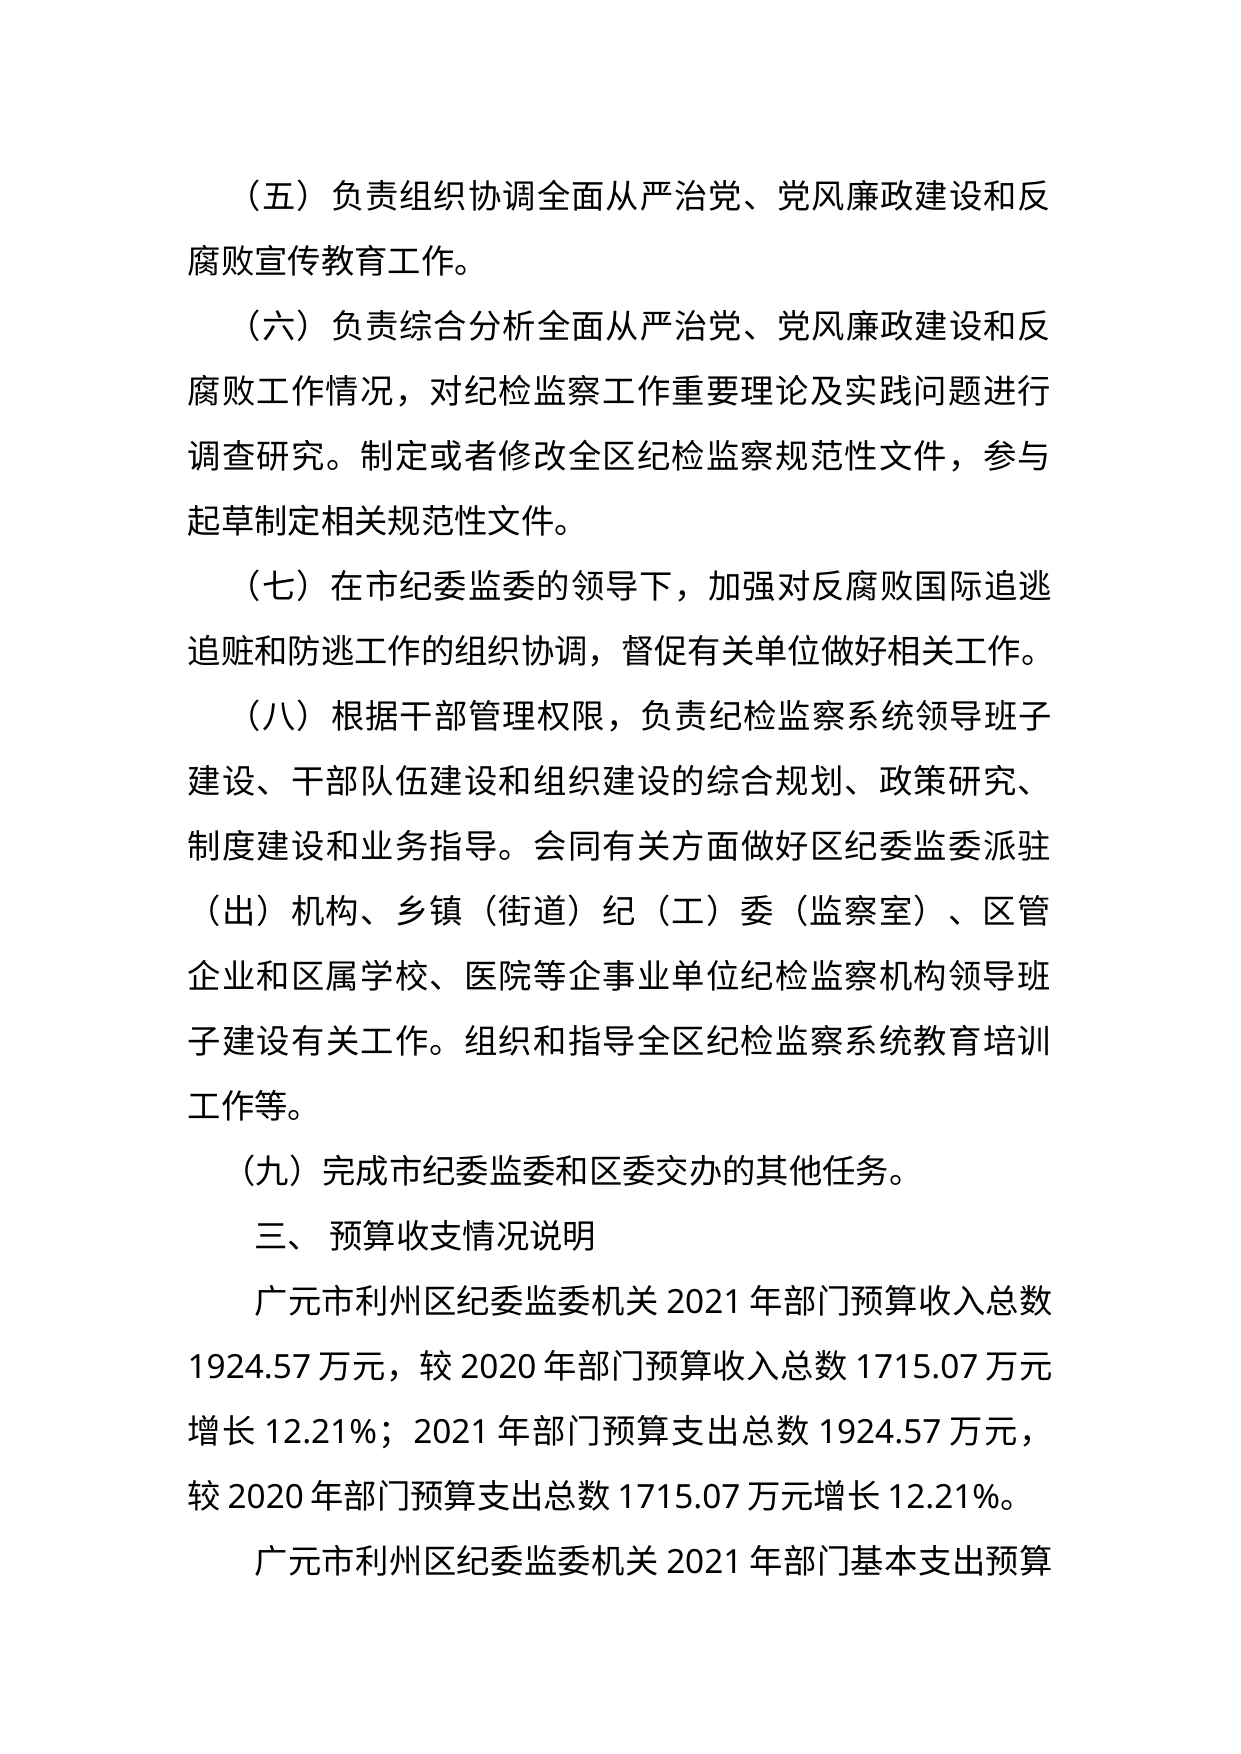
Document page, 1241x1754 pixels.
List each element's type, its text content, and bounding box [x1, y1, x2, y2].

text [187, 162, 1053, 1202]
text 广元市利州区纪委监委机关2021年部门预算收入总数1924.57万元，较2020年部门预算收入总数1715.07万元增长12.21%；2021年部门预算支出总数1924.57万元，较2020年部门预算支出总数1715.07万元增长12.21%。 [187, 1267, 1053, 1527]
list 预算收支情况说明 [254, 1202, 1053, 1267]
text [187, 1527, 1053, 1592]
